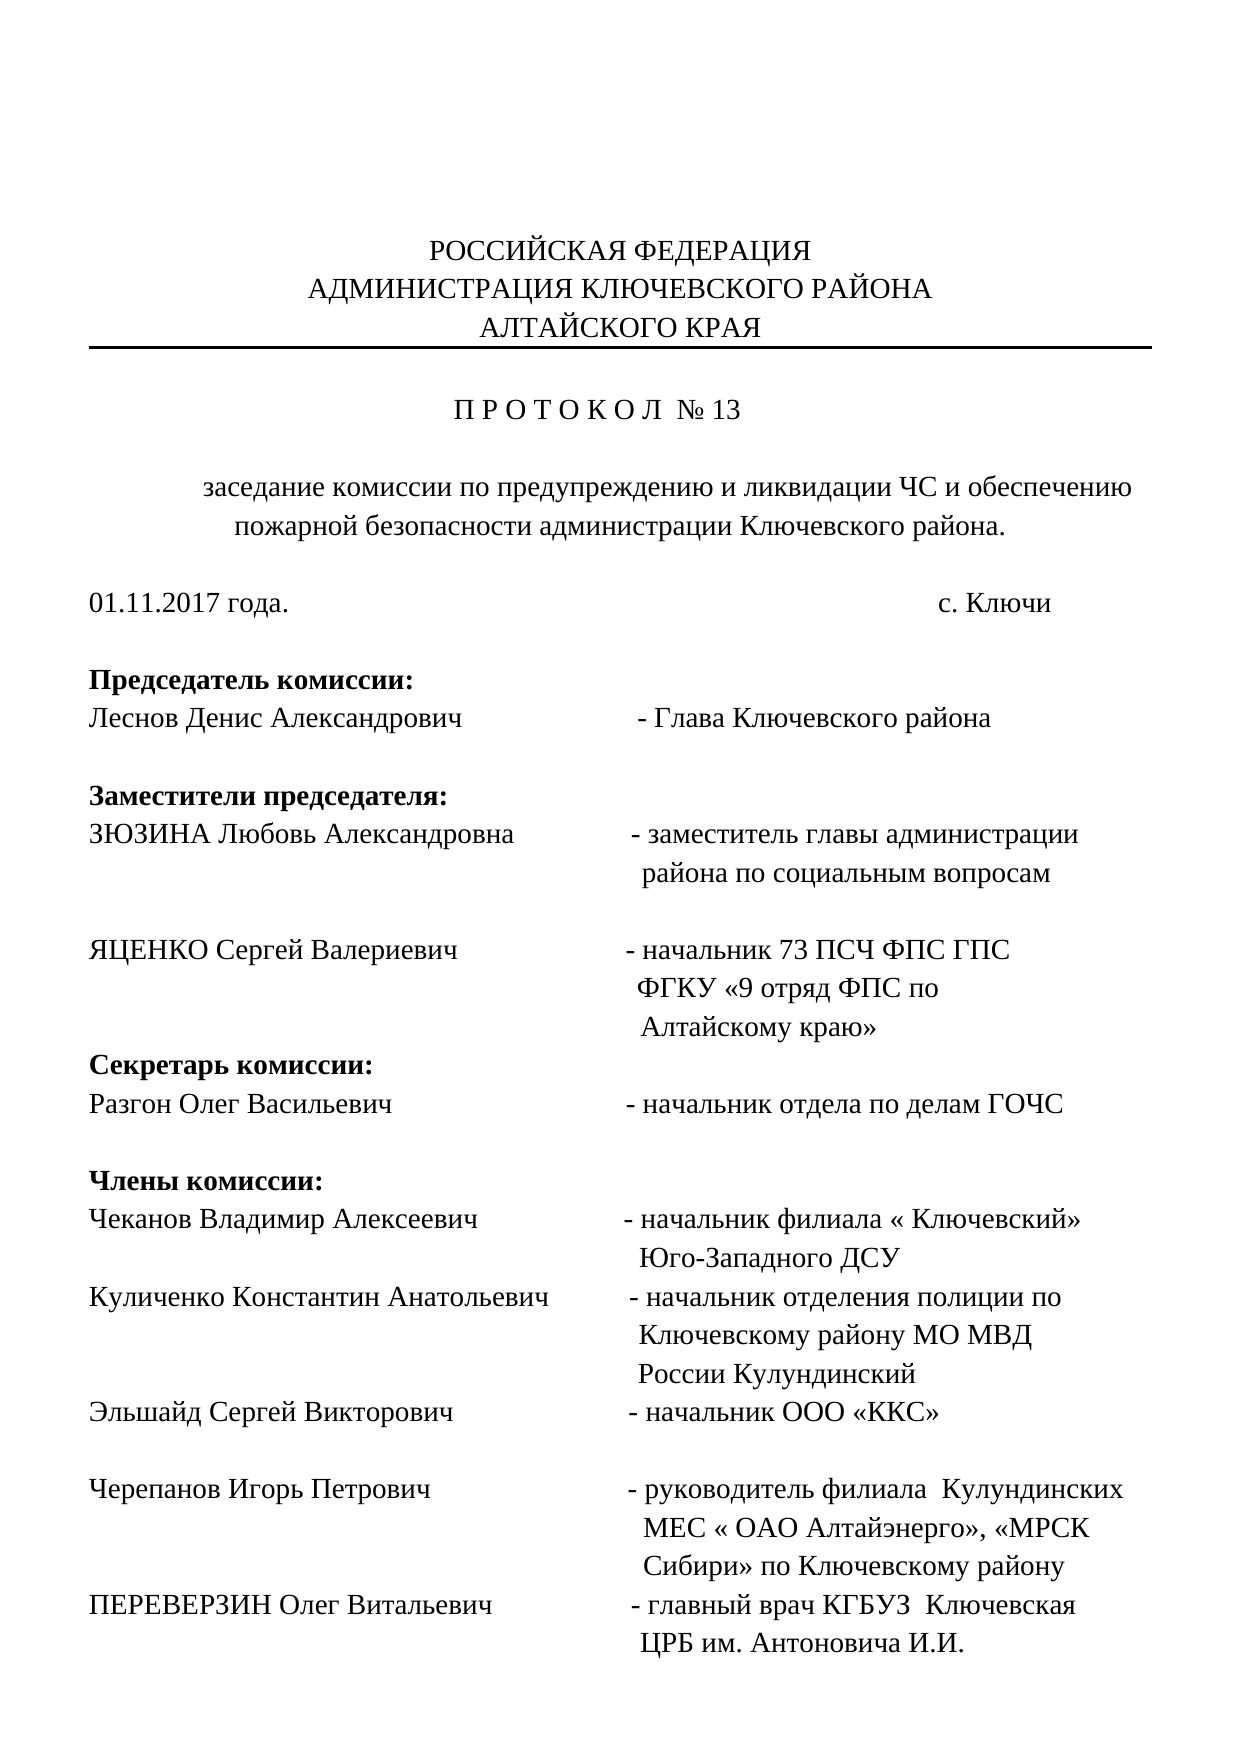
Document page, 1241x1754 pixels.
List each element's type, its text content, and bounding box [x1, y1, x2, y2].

text Алтайскому краю» [89, 1009, 1152, 1042]
text Леснов Денис Александрович - Глава Ключевского района [89, 701, 1152, 734]
text ЦРБ им. Антоновича И.И. [89, 1626, 1152, 1659]
text АЛТАЙСКОГО КРАЯ [89, 310, 1152, 346]
text Секретарь комиссии: [89, 1047, 1152, 1081]
text России Кулундинский [89, 1356, 1152, 1389]
text ЗЮЗИНА Любовь Александровна - заместитель главы администрации [89, 816, 1152, 850]
text ФГКУ «9 отряд ФПС по [89, 970, 1152, 1004]
text ПЕРЕВЕРЗИН Олег Витальевич - главный врач КГБУЗ Ключевская [89, 1587, 1152, 1621]
text Члены комиссии: [89, 1163, 1152, 1197]
text ЯЦЕНКО Сергей Валериевич - начальник 73 ПСЧ ФПС ГПС [89, 932, 1152, 965]
text Эльшайд Сергей Викторович - начальник ООО «ККС» [89, 1394, 1152, 1428]
text Черепанов Игорь Петрович - руководитель филиала Кулундинских [89, 1471, 1152, 1505]
text 01.11.2017 года. с. Ключи [89, 585, 1152, 618]
text МЕС « ОАО Алтайэнерго», «МРСК [89, 1510, 1152, 1543]
text Юго-Западного ДСУ [89, 1240, 1152, 1274]
text Председатель комиссии: [89, 662, 1152, 696]
text Чеканов Владимир Алексеевич - начальник филиала « Ключевский» [89, 1202, 1152, 1235]
text АДМИНИСТРАЦИЯ КЛЮЧЕВСКОГО РАЙОНА [89, 271, 1152, 305]
text Куличенко Константин Анатольевич - начальник отделения полиции по [89, 1279, 1152, 1312]
text П Р О Т О К О Л № 13 [89, 392, 1152, 426]
text района по социальным вопросам [89, 855, 1152, 888]
text Сибири» по Ключевскому району [89, 1548, 1152, 1582]
text заседание комиссии по предупреждению и ликвидации ЧС и обеспечению пожарной безопасности администрации Ключевского района. [89, 469, 1152, 541]
text РОССИЙСКАЯ ФЕДЕРАЦИЯ [89, 233, 1152, 266]
text Заместители председателя: [89, 778, 1152, 811]
text Ключевскому району МО МВД [89, 1317, 1152, 1351]
text Разгон Олег Васильевич - начальник отдела по делам ГОЧС [89, 1086, 1152, 1119]
